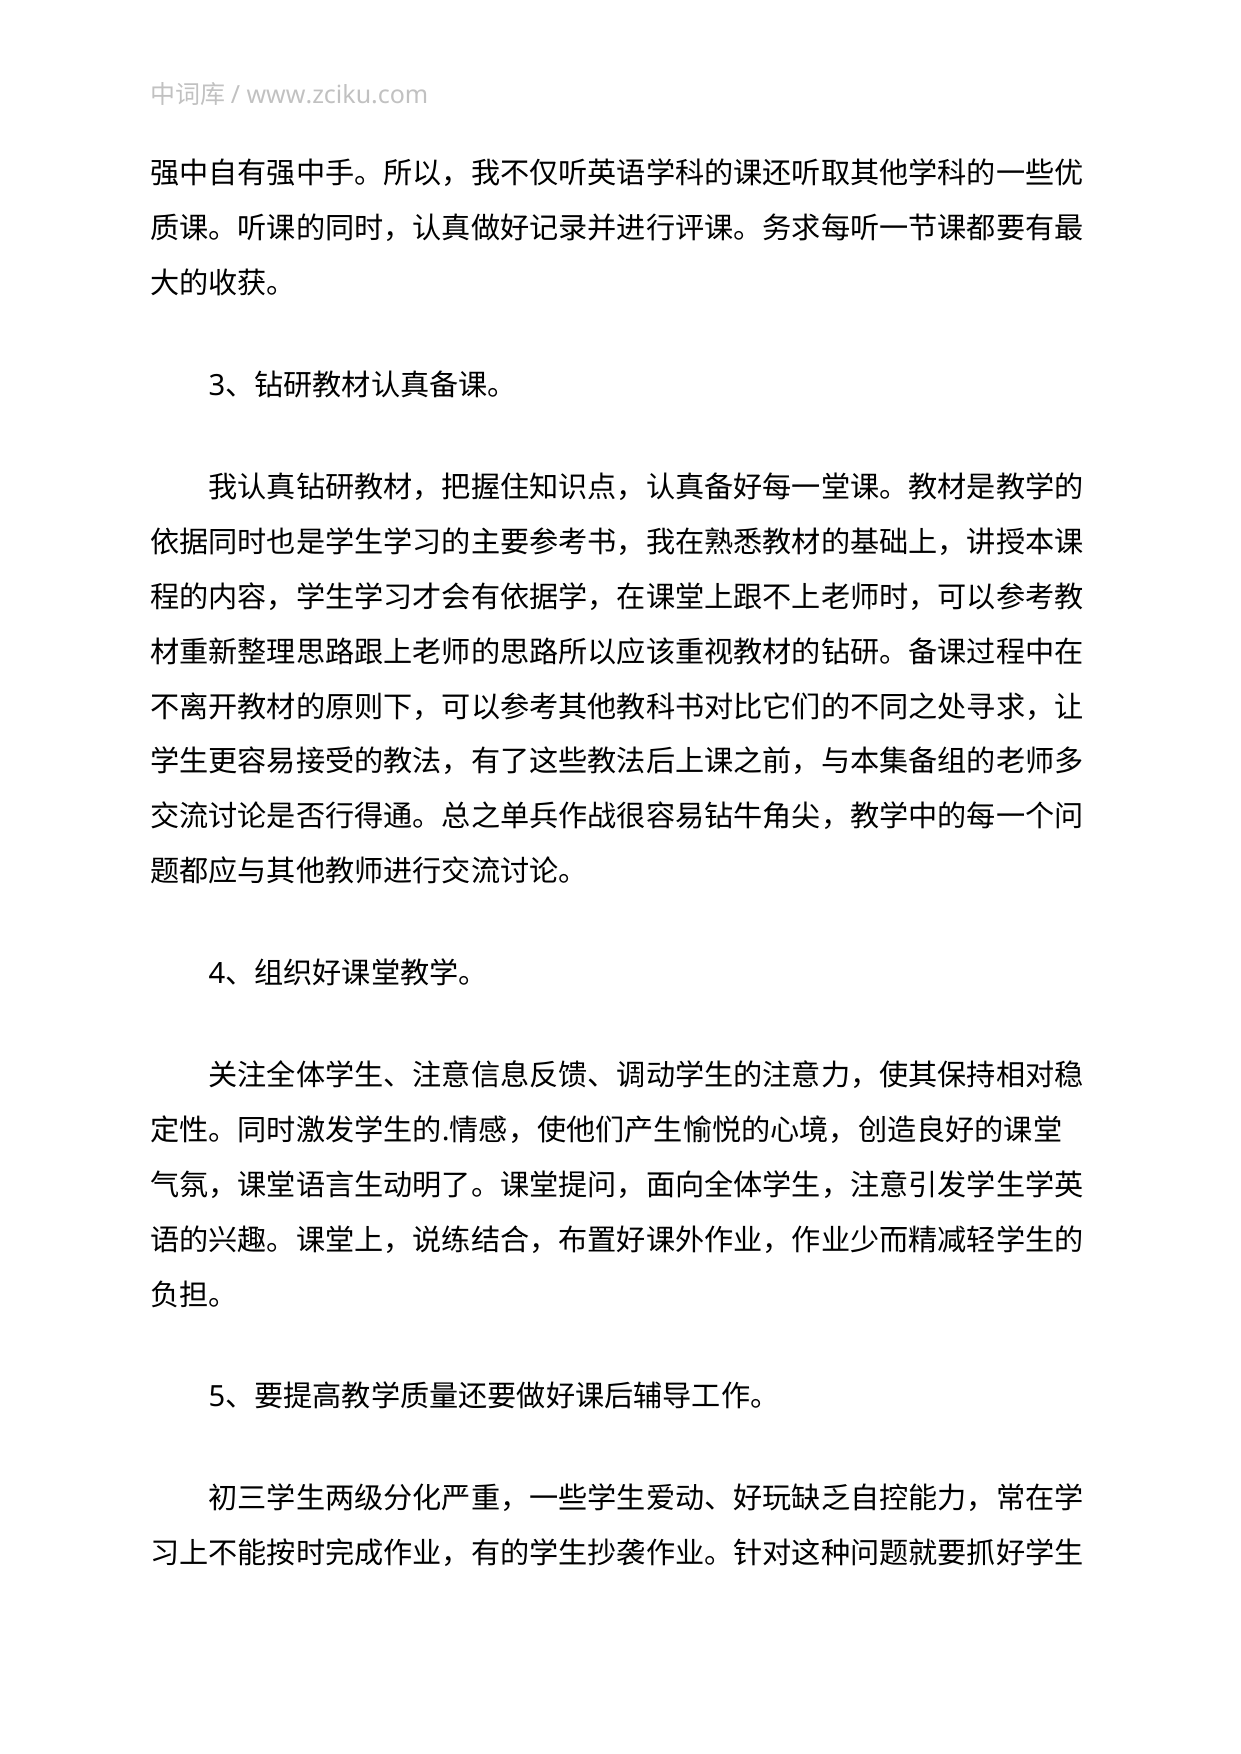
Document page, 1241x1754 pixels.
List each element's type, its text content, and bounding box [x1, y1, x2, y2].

text 4、组织好课堂教学。 [150, 949, 1090, 992]
text 3、钻研教材认真备课。 [150, 362, 1090, 404]
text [150, 1475, 1090, 1572]
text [150, 150, 1090, 302]
text 关注全体学生、注意信息反馈、调动学生的注意力，使其保持相对稳定性。同时激发学生的.情感，使他们产生愉悦的心境，创造良好的课堂气氛，课堂语言生动明了。课堂提问，面向全体学生，注意引发学生学英语的兴趣。课堂上，说练结合，布置好课外作业，作业少而精减轻学生的负担。 [150, 1052, 1090, 1313]
text 5、要提高教学质量还要做好课后辅导工作。 [150, 1373, 1090, 1415]
text 我认真钻研教材，把握住知识点，认真备好每一堂课。教材是教学的依据同时也是学生学习的主要参考书，我在熟悉教材的基础上，讲授本课程的内容，学生学习才会有依据学，在课堂上跟不上老师时，可以参考教材重新整理思路跟上老师的思路所以应该重视教材的钻研。备课过程中在不离开教材的原则下，可以参考其他教科书对比它们的不同之处寻求，让学生更容易接受的教法，有了这些教法后上课之前，与本集备组的老师多交流讨论是否行得通。总之单兵作战很容易钻牛角尖，教学中的每一个问题都应与其他教师进行交流讨论。 [150, 463, 1090, 890]
